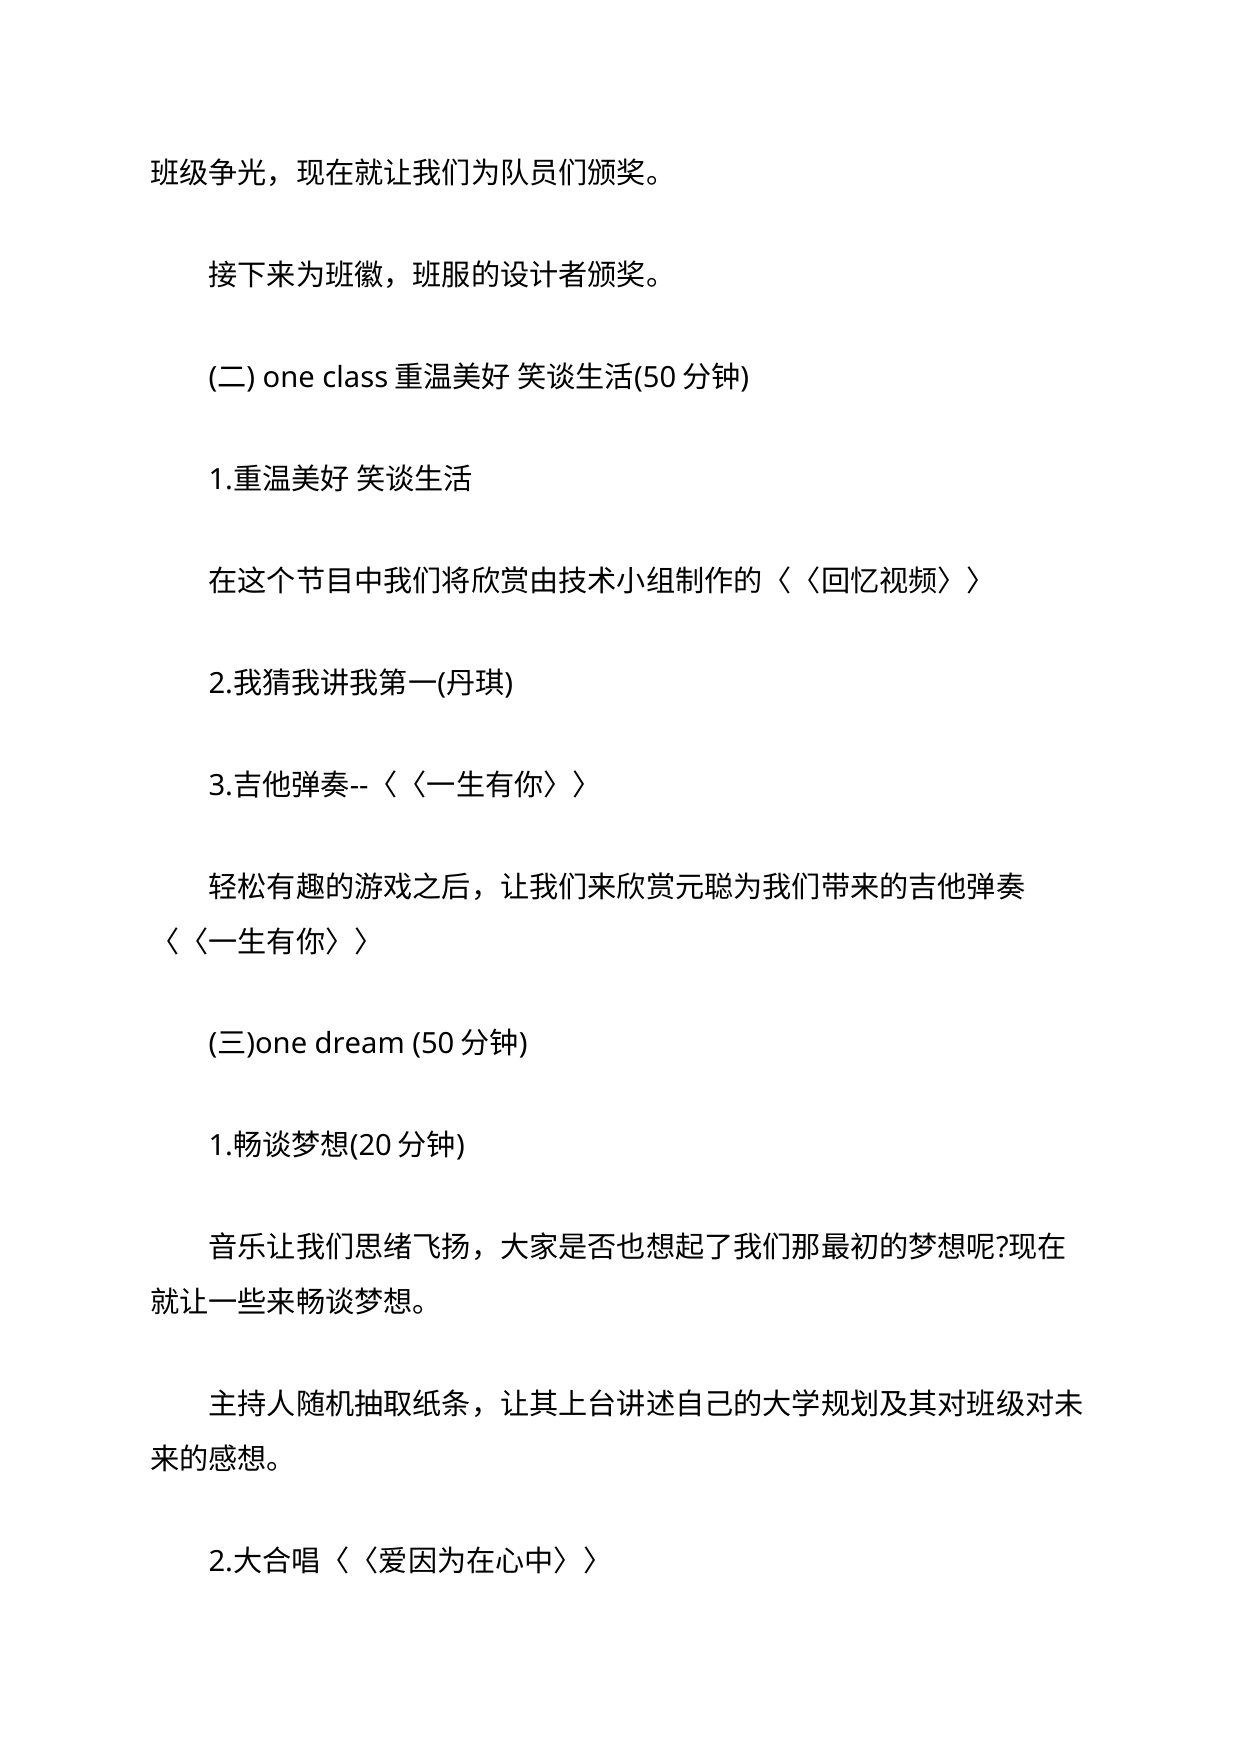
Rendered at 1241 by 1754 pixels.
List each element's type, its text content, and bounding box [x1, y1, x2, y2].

text 1.畅谈梦想(20分钟) [150, 1122, 1090, 1164]
text 音乐让我们思绪飞扬，大家是否也想起了我们那最初的梦想呢?现在就让一些来畅谈梦想。 [150, 1224, 1090, 1321]
text (二) one class重温美好 笑谈生活(50分钟) [150, 353, 1090, 396]
text 3.吉他弹奏--〈〈一生有你〉〉 [150, 761, 1090, 804]
text (三)one dream (50分钟) [150, 1020, 1090, 1062]
text 1.重温美好 笑谈生活 [150, 456, 1090, 498]
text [150, 150, 1090, 192]
text 2.大合唱〈〈爱因为在心中〉〉 [150, 1537, 1090, 1580]
text 主持人随机抽取纸条，让其上台讲述自己的大学规划及其对班级对未来的感想。 [150, 1381, 1090, 1478]
text 在这个节目中我们将欣赏由技术小组制作的〈〈回忆视频〉〉 [150, 557, 1090, 600]
text 接下来为班徽，班服的设计者颁奖。 [150, 252, 1090, 294]
text 轻松有趣的游戏之后，让我们来欣赏元聪为我们带来的吉他弹奏〈〈一生有你〉〉 [150, 863, 1090, 960]
text 2.我猜我讲我第一(丹琪) [150, 659, 1090, 702]
